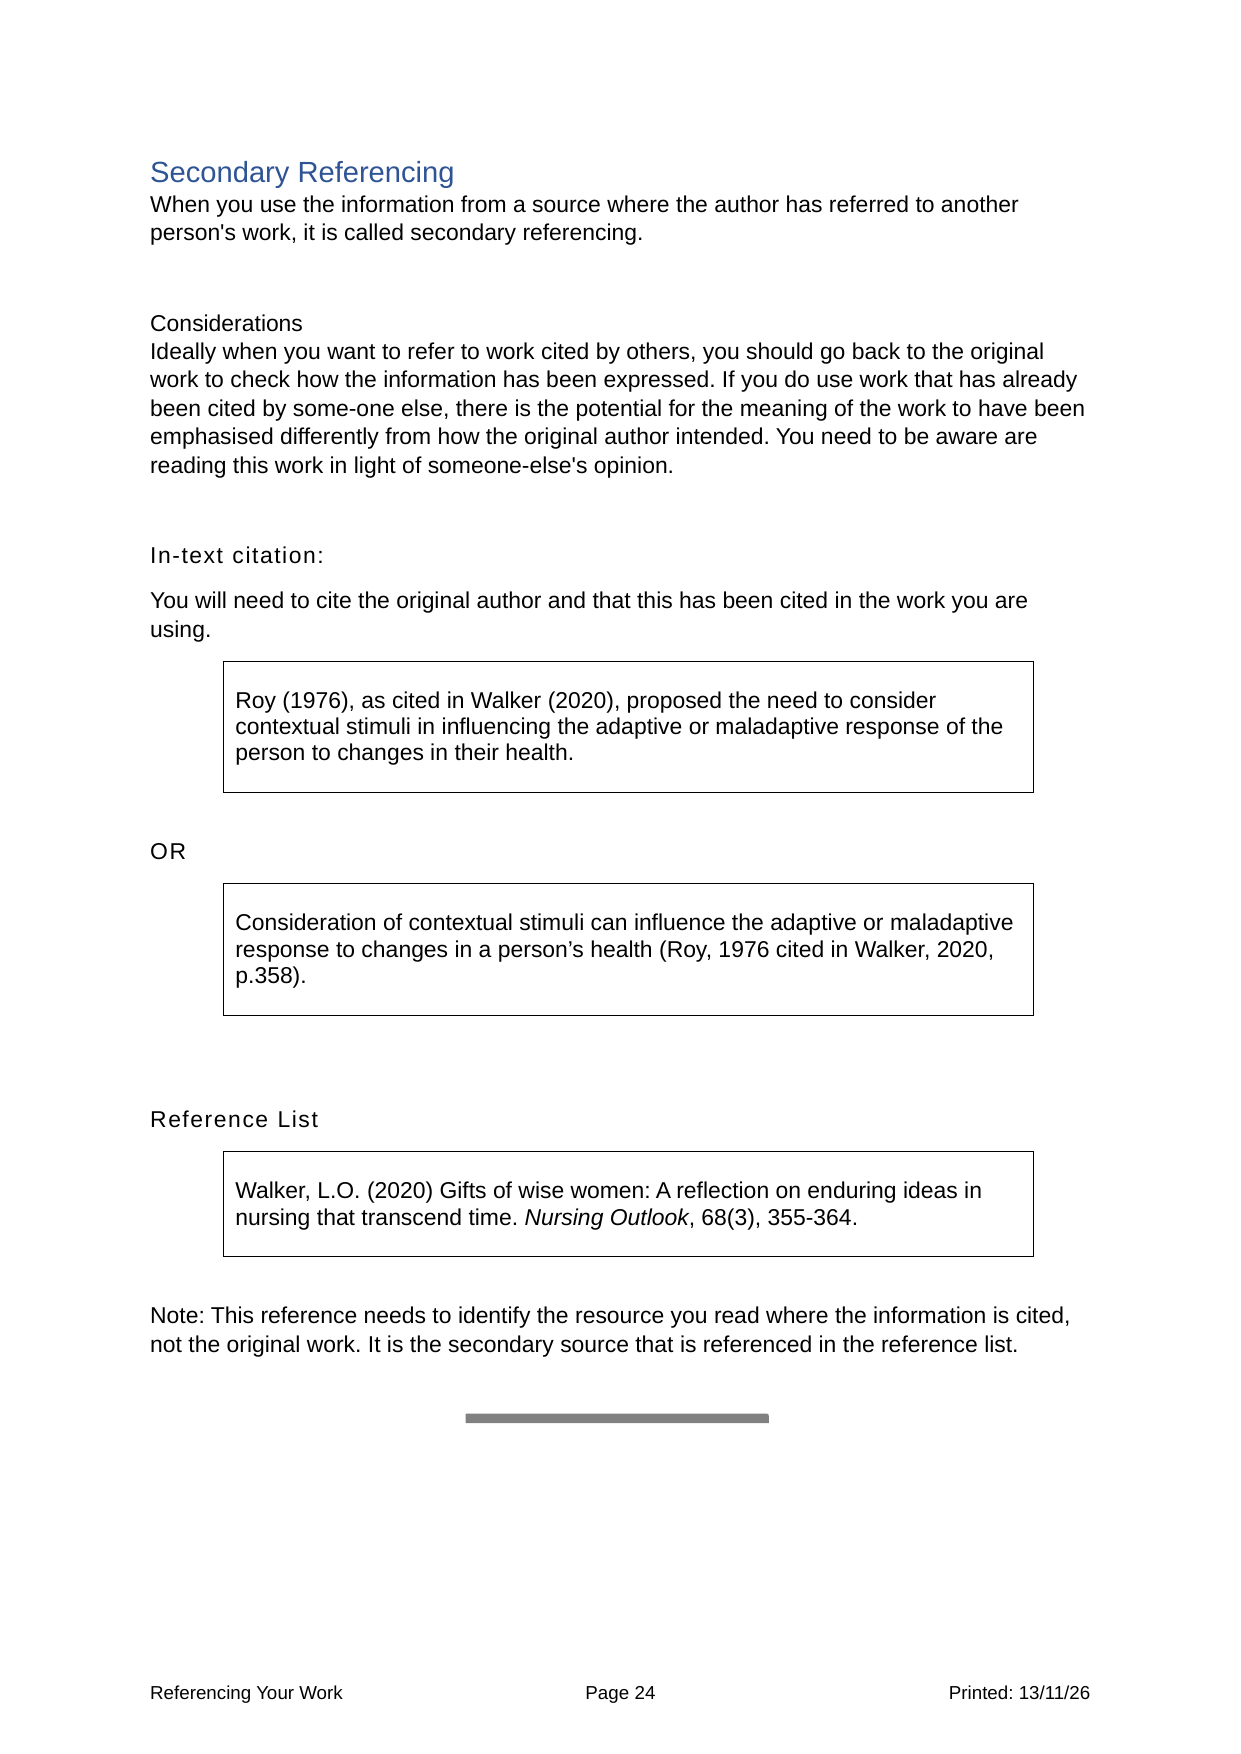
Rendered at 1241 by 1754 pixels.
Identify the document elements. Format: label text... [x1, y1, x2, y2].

text When you use the information from a source where the author has referred to another person's work, it is called secondary referencing. [150, 191, 1090, 246]
subtitle OR [150, 838, 1090, 864]
subtitle In-text citation: [150, 542, 1090, 568]
table_header Roy (1976), as cited in Walker (2020), proposed the need to consider contextual stimuli in influencing the adaptive or maladaptive response of the person to changes in their health. [224, 662, 1033, 792]
subtitle Reference List [150, 1106, 1090, 1132]
subtitle Considerations [150, 309, 1090, 336]
text You will need to cite the original author and that this has been cited in the work you are using. [150, 587, 1090, 642]
text Note: This reference needs to identify the resource you read where the information is cited, not the original work. It is the secondary source that is referenced in the reference list. [150, 1302, 1090, 1357]
table_header Walker, L.O. (2020) Gifts of wise women: A reflection on enduring ideas in nursing that transcend time. Nursing Outlook, 68(3), 355-364. [224, 1152, 1033, 1256]
text Ideally when you want to refer to work cited by others, you should go back to the original work to check how the information has been expressed. If you do use work that has already been cited by some-one else, there is the potential for the meaning of the work to have been emphasised differently from how the original author intended. You need to be aware are reading this work in light of someone-else's opinion. [150, 338, 1090, 478]
subtitle Secondary Referencing [150, 155, 1090, 188]
table_header Consideration of contextual stimuli can influence the adaptive or maladaptive response to changes in a person’s health (Roy, 1976 cited in Walker, 2020, p.358). [224, 884, 1033, 1015]
